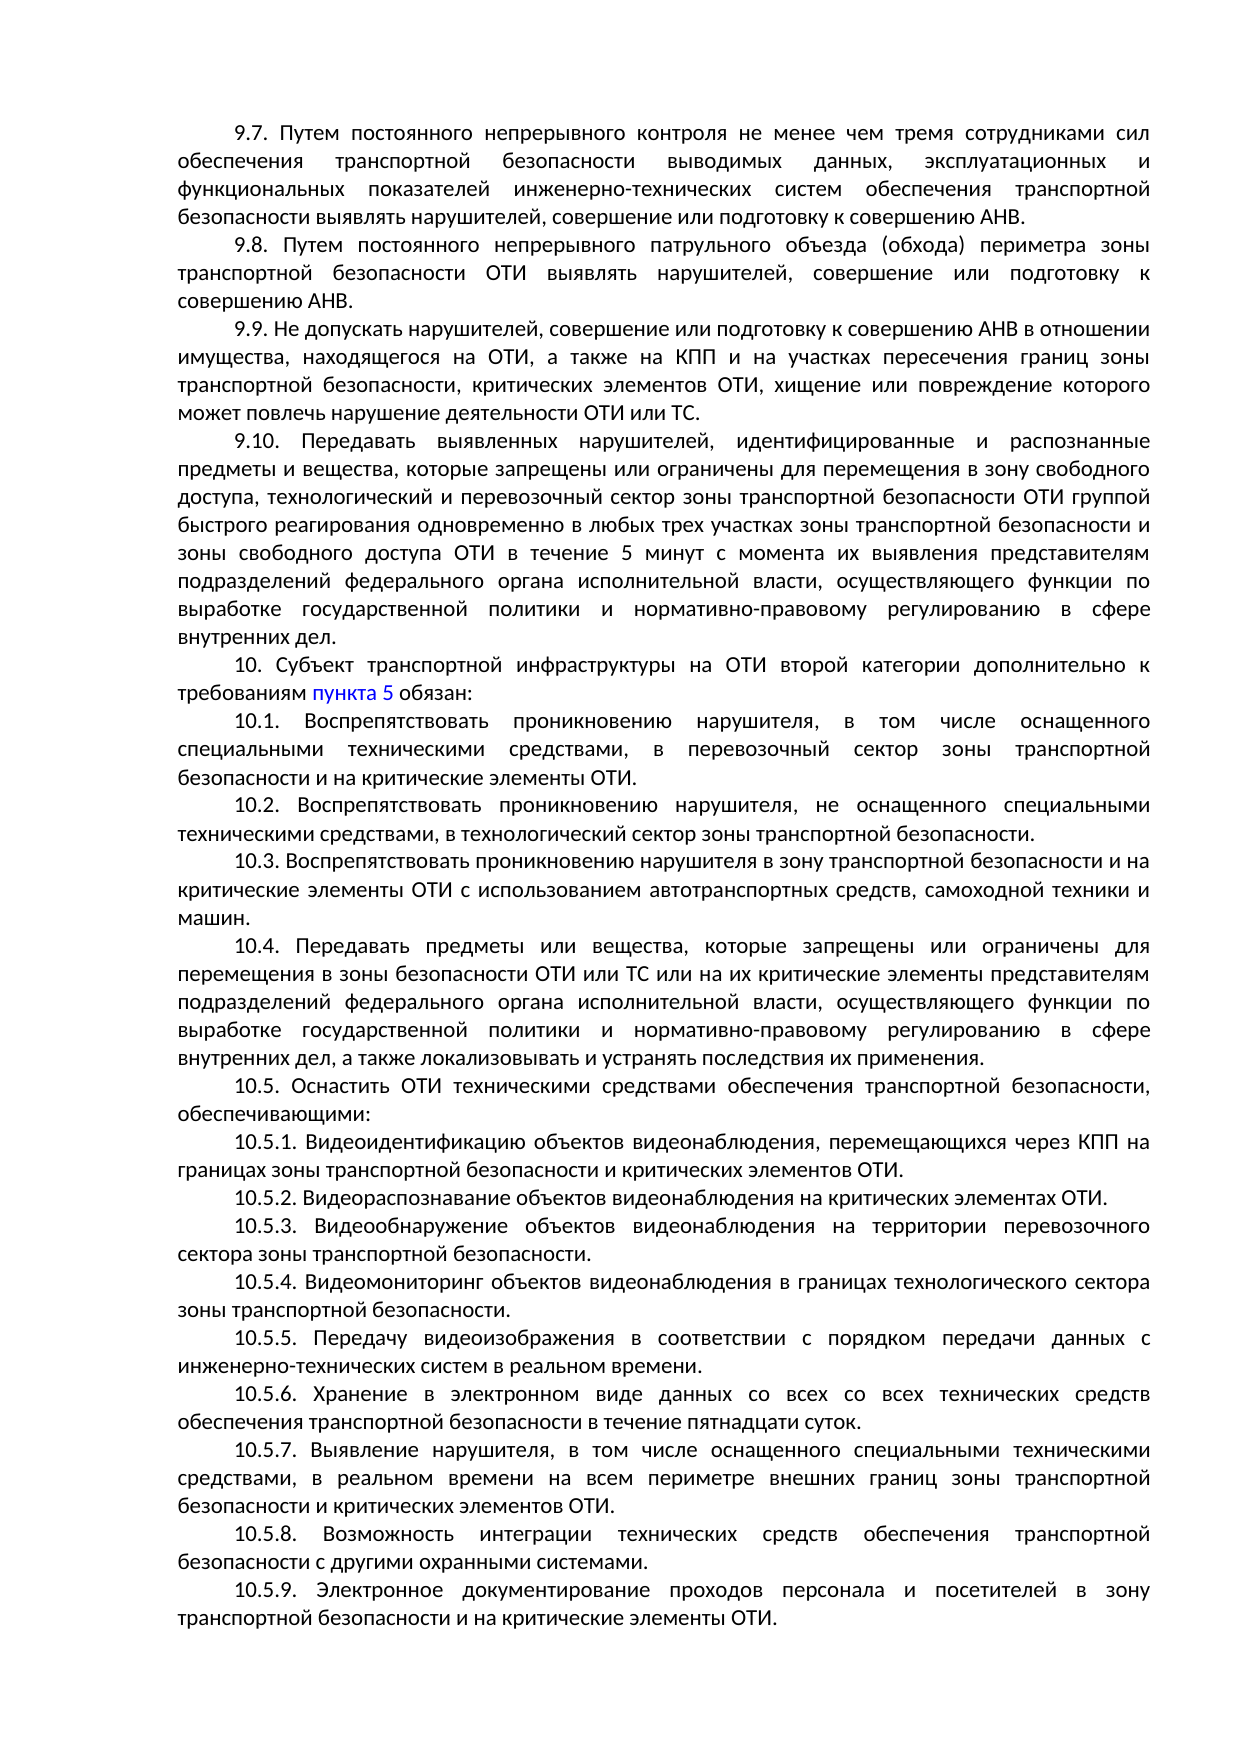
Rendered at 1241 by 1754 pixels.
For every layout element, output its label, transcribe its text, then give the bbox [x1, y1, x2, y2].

text 10.2. Воспрепятствовать проникновению нарушителя, не оснащенного специальными техническими средствами, в технологический сектор зоны транспортной безопасности. [177, 791, 1152, 847]
text 10.5.6. Хранение в электронном виде данных со всех со всех технических средств обеспечения транспортной безопасности в течение пятнадцати суток. [177, 1379, 1152, 1435]
text 10.5.2. Видеораспознавание объектов видеонаблюдения на критических элементах ОТИ. [177, 1183, 1152, 1211]
text 10.5.9. Электронное документирование проходов персонала и посетителей в зону транспортной безопасности и на критические элементы ОТИ. [177, 1575, 1152, 1631]
text 9.8. Путем постоянного непрерывного патрульного объезда (обхода) периметра зоны транспортной безопасности ОТИ выявлять нарушителей, совершение или подготовку к совершению АНВ. [177, 230, 1152, 314]
text 10.5.7. Выявление нарушителя, в том числе оснащенного специальными техническими средствами, в реальном времени на всем периметре внешних границ зоны транспортной безопасности и критических элементов ОТИ. [177, 1435, 1152, 1519]
text 9.9. Не допускать нарушителей, совершение или подготовку к совершению АНВ в отношении имущества, находящегося на ОТИ, а также на КПП и на участках пересечения границ зоны транспортной безопасности, критических элементов ОТИ, хищение или повреждение которого может повлечь нарушение деятельности ОТИ или ТС. [177, 314, 1152, 426]
text 9.10. Передавать выявленных нарушителей, идентифицированные и распознанные предметы и вещества, которые запрещены или ограничены для перемещения в зону свободного доступа, технологический и перевозочный сектор зоны транспортной безопасности ОТИ группой быстрого реагирования одновременно в любых трех участках зоны транспортной безопасности и зоны свободного доступа ОТИ в течение 5 минут с момента их выявления представителям подразделений федерального органа исполнительной власти, осуществляющего функции по выработке государственной политики и нормативно-правовому регулированию в сфере внутренних дел. [177, 426, 1152, 651]
text 10.3. Воспрепятствовать проникновению нарушителя в зону транспортной безопасности и на критические элементы ОТИ с использованием автотранспортных средств, самоходной техники и машин. [177, 847, 1152, 931]
text 10.5. Оснастить ОТИ техническими средствами обеспечения транспортной безопасности, обеспечивающими: [177, 1071, 1152, 1127]
text 10.4. Передавать предметы или вещества, которые запрещены или ограничены для перемещения в зоны безопасности ОТИ или ТС или на их критические элементы представителям подразделений федерального органа исполнительной власти, осуществляющего функции по выработке государственной политики и нормативно-правовому регулированию в сфере внутренних дел, а также локализовывать и устранять последствия их применения. [177, 931, 1152, 1071]
text 10.5.1. Видеоидентификацию объектов видеонаблюдения, перемещающихся через КПП на границах зоны транспортной безопасности и критических элементов ОТИ. [177, 1127, 1152, 1183]
text 10.5.3. Видеообнаружение объектов видеонаблюдения на территории перевозочного сектора зоны транспортной безопасности. [177, 1211, 1152, 1267]
text 10. Субъект транспортной инфраструктуры на ОТИ второй категории дополнительно к требованиям пункта 5 обязан: [177, 651, 1152, 707]
text 9.7. Путем постоянного непрерывного контроля не менее чем тремя сотрудниками сил обеспечения транспортной безопасности выводимых данных, эксплуатационных и функциональных показателей инженерно-технических систем обеспечения транспортной безопасности выявлять нарушителей, совершение или подготовку к совершению АНВ. [177, 118, 1152, 230]
text 10.1. Воспрепятствовать проникновению нарушителя, в том числе оснащенного специальными техническими средствами, в перевозочный сектор зоны транспортной безопасности и на критические элементы ОТИ. [177, 707, 1152, 791]
text 10.5.4. Видеомониторинг объектов видеонаблюдения в границах технологического сектора зоны транспортной безопасности. [177, 1267, 1152, 1323]
text 10.5.8. Возможность интеграции технических средств обеспечения транспортной безопасности с другими охранными системами. [177, 1519, 1152, 1575]
text 10.5.5. Передачу видеоизображения в соответствии с порядком передачи данных с инженерно-технических систем в реальном времени. [177, 1323, 1152, 1379]
